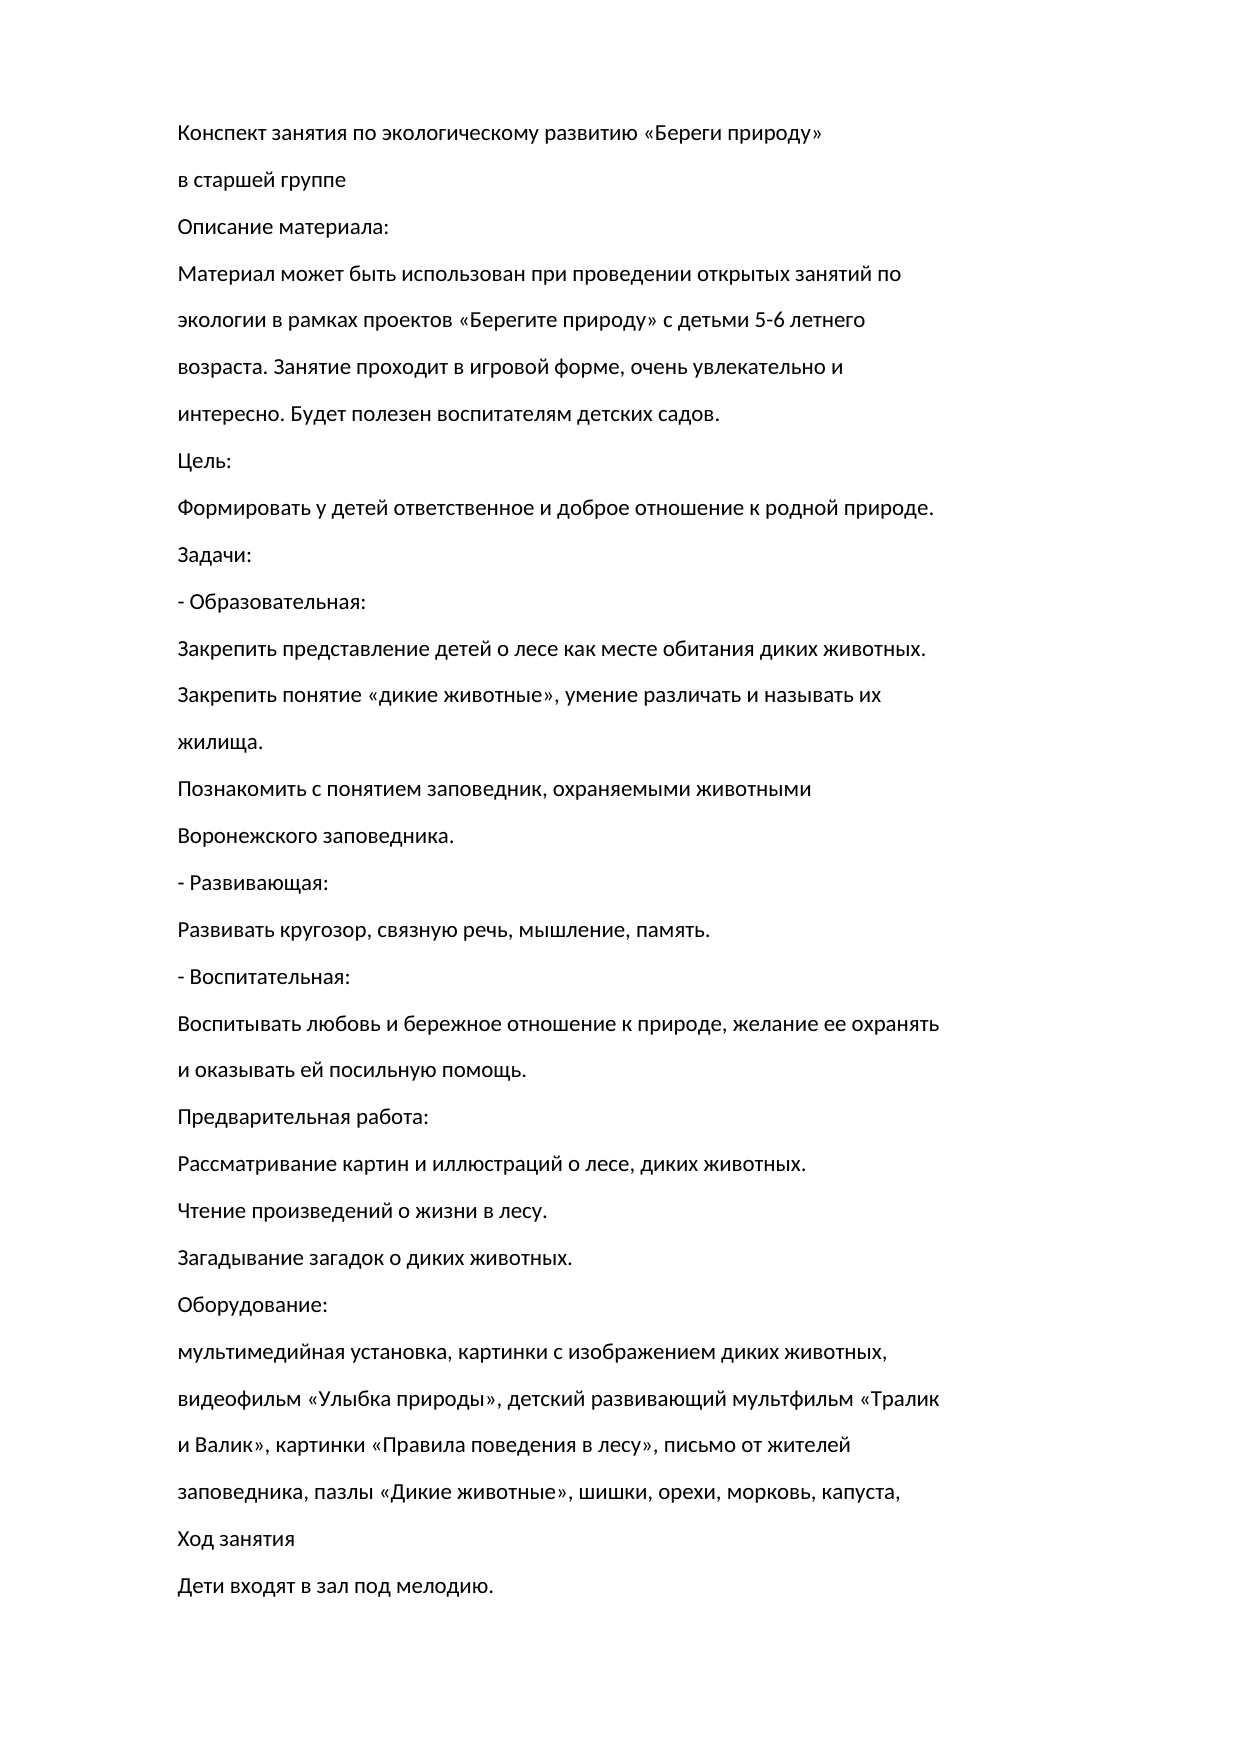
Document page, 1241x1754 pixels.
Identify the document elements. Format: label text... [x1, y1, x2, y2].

text Закрепить понятие «дикие животные», умение различать и называть их [177, 681, 1152, 709]
text в старшей группе [177, 165, 1152, 193]
text Задачи: [177, 540, 1152, 568]
text Конспект занятия по экологическому развитию «Береги природу» [177, 118, 1152, 146]
text Описание материала: [177, 212, 1152, 240]
text Развивать кругозор, связную речь, мышление, память. [177, 915, 1152, 943]
text Закрепить представление детей о лесе как месте обитания диких животных. [177, 634, 1152, 662]
text Ход занятия [177, 1524, 1152, 1552]
text Воронежского заповедника. [177, 821, 1152, 849]
text Материал может быть использован при проведении открытых занятий по [177, 259, 1152, 287]
text заповедника, пазлы «Дикие животные», шишки, орехи, морковь, капуста, [177, 1477, 1152, 1506]
text и оказывать ей посильную помощь. [177, 1056, 1152, 1084]
text Дети входят в зал под мелодию. [177, 1571, 1152, 1599]
text Рассматривание картин и иллюстраций о лесе, диких животных. [177, 1149, 1152, 1177]
text Чтение произведений о жизни в лесу. [177, 1196, 1152, 1224]
text Загадывание загадок о диких животных. [177, 1243, 1152, 1271]
text - Воспитательная: [177, 962, 1152, 990]
text возраста. Занятие проходит в игровой форме, очень увлекательно и [177, 352, 1152, 381]
text жилища. [177, 727, 1152, 756]
text Формировать у детей ответственное и доброе отношение к родной природе. [177, 493, 1152, 521]
text видеофильм «Улыбка природы», детский развивающий мультфильм «Тралик [177, 1384, 1152, 1412]
text Цель: [177, 446, 1152, 474]
text Оборудование: [177, 1290, 1152, 1318]
text мультимедийная установка, картинки с изображением диких животных, [177, 1337, 1152, 1365]
text и Валик», картинки «Правила поведения в лесу», письмо от жителей [177, 1431, 1152, 1459]
text - Развивающая: [177, 868, 1152, 896]
text - Образовательная: [177, 587, 1152, 615]
text Воспитывать любовь и бережное отношение к природе, желание ее охранять [177, 1009, 1152, 1037]
text Познакомить с понятием заповедник, охраняемыми животными [177, 774, 1152, 802]
text интересно. Будет полезен воспитателям детских садов. [177, 399, 1152, 427]
text Предварительная работа: [177, 1102, 1152, 1131]
text экологии в рамках проектов «Берегите природу» с детьми 5-6 летнего [177, 306, 1152, 334]
